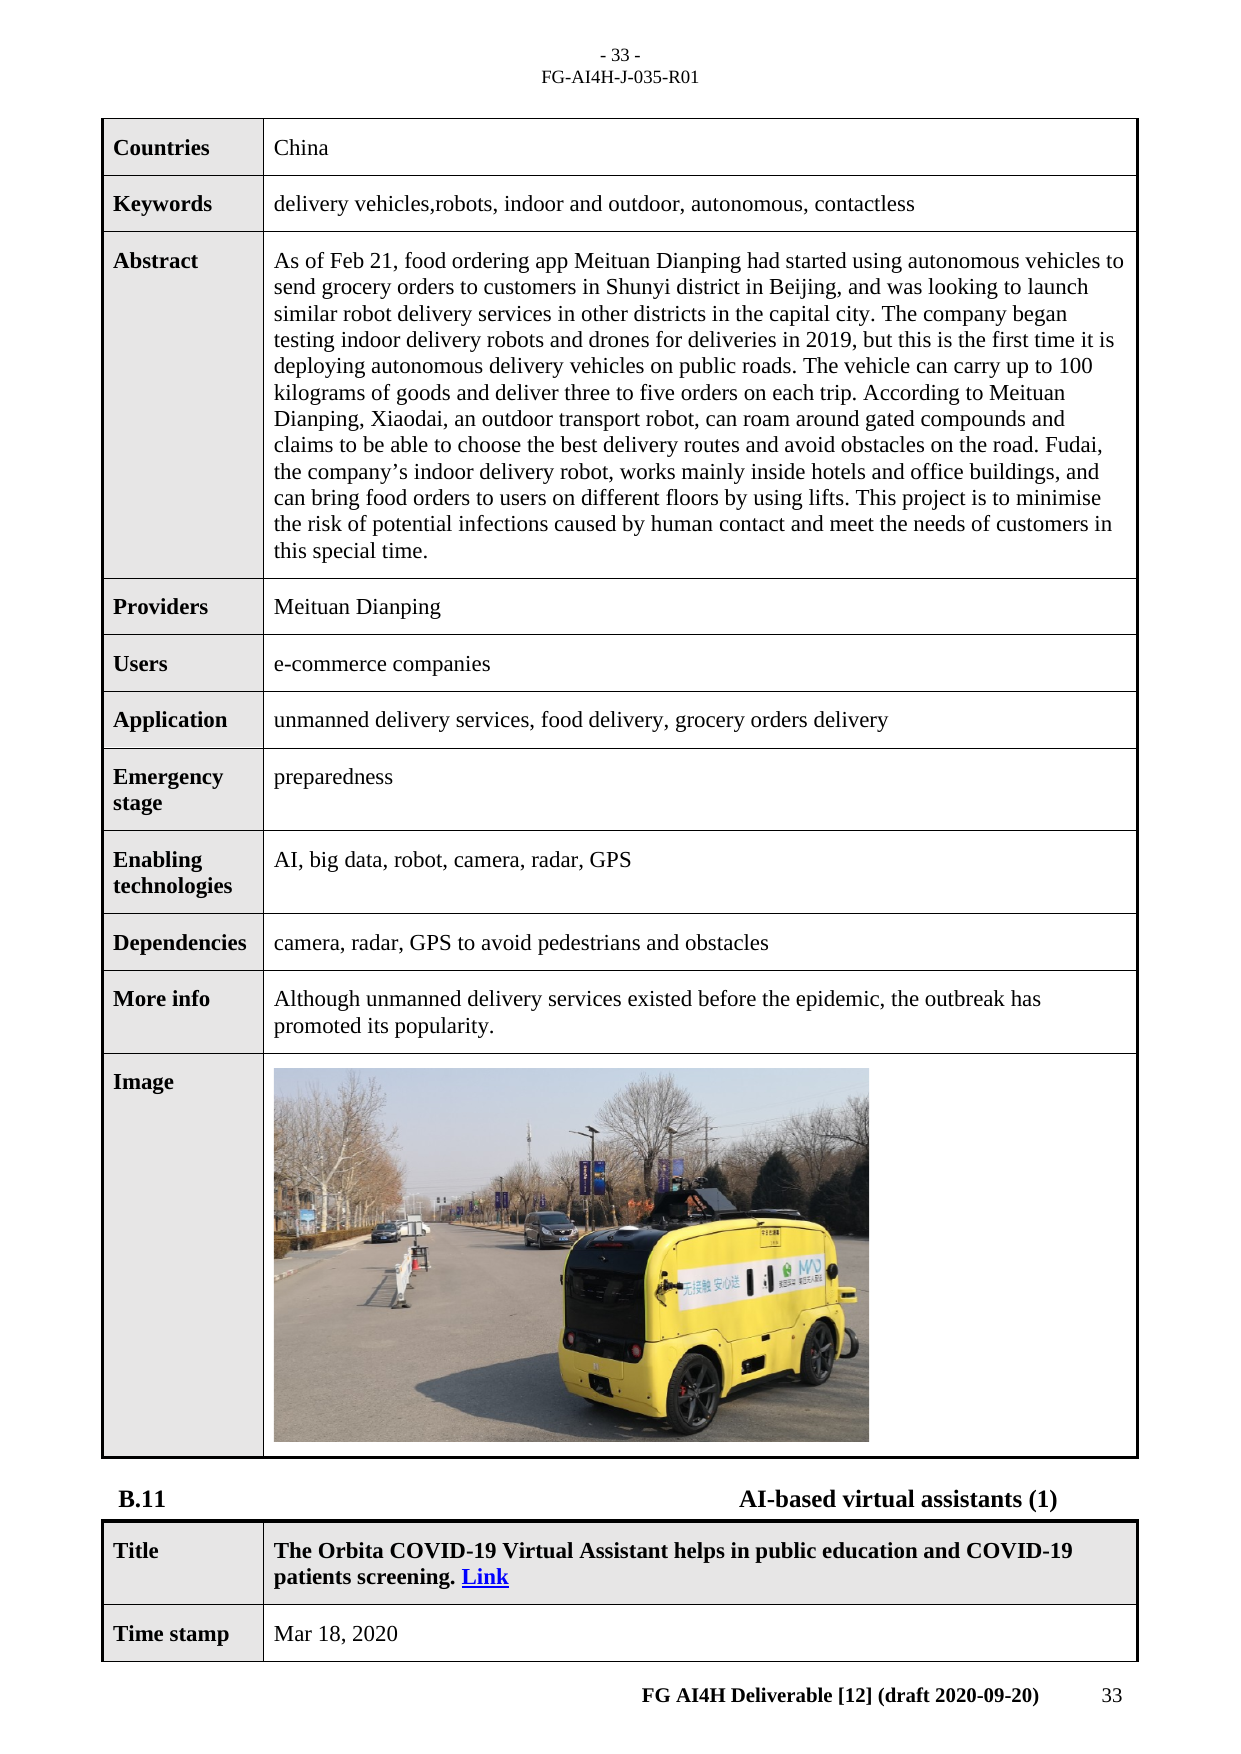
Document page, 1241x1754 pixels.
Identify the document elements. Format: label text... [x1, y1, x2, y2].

table_cell e-commerce companies [264, 635, 1136, 691]
table_cell delivery vehicles,robots, indoor and outdoor, autonomous, contactless [264, 176, 1136, 231]
table_cell Abstract [104, 232, 263, 578]
table_cell Meituan Dianping [264, 579, 1136, 634]
table_cell Users [104, 635, 263, 691]
table_cell Although unmanned delivery services existed before the epidemic, the outbreak has promoted its popularity. [264, 971, 1136, 1053]
subtitle B.11 AI-based virtual assistants (1) [118, 1484, 1122, 1513]
table_cell preparedness [264, 749, 1136, 830]
table_cell As of Feb 21, food ordering app Meituan Dianping had started using autonomous vehicles to send grocery orders to customers in Shunyi district in Beijing, and was looking to launch similar robot delivery services in other districts in the capital city. The company began testing indoor delivery robots and drones for deliveries in 2019, but this is the first time it is deploying autonomous delivery vehicles on public roads. The vehicle can carry up to 100 kilograms of goods and deliver three to five orders on each trip. According to Meituan Dianping, Xiaodai, an outdoor transport robot, can roam around gated compounds and claims to be able to choose the best delivery routes and avoid obstacles on the road. Fudai, the company’s indoor delivery robot, works mainly inside hotels and office buildings, and can bring food orders to users on different floors by using lifts. This project is to minimise the risk of potential infections caused by human contact and meet the needs of customers in this special time. [264, 232, 1136, 578]
table_cell Dependencies [104, 914, 263, 970]
table_cell China [264, 119, 1136, 175]
table_cell Providers [104, 579, 263, 634]
picture [273, 1068, 870, 1442]
table_cell [264, 1054, 1136, 1456]
table_header The Orbita COVID-19 Virtual Assistant helps in public education and COVID-19 patients screening. Link [264, 1523, 1136, 1604]
table_cell Image [104, 1054, 263, 1456]
table_cell Time stamp [104, 1605, 263, 1661]
table_cell AI, big data, robot, camera, radar, GPS [264, 831, 1136, 913]
table_header Title [104, 1523, 263, 1604]
table_cell unmanned delivery services, food delivery, grocery orders delivery [264, 692, 1136, 747]
table_cell Mar 18, 2020 [264, 1605, 1136, 1661]
table_cell More info [104, 971, 263, 1053]
table_cell Countries [104, 119, 263, 175]
table_cell Application [104, 692, 263, 747]
table_cell Emergency stage [104, 749, 263, 830]
table_cell camera, radar, GPS to avoid pedestrians and obstacles [264, 914, 1136, 970]
table_cell Keywords [104, 176, 263, 231]
table_cell Enabling technologies [104, 831, 263, 913]
